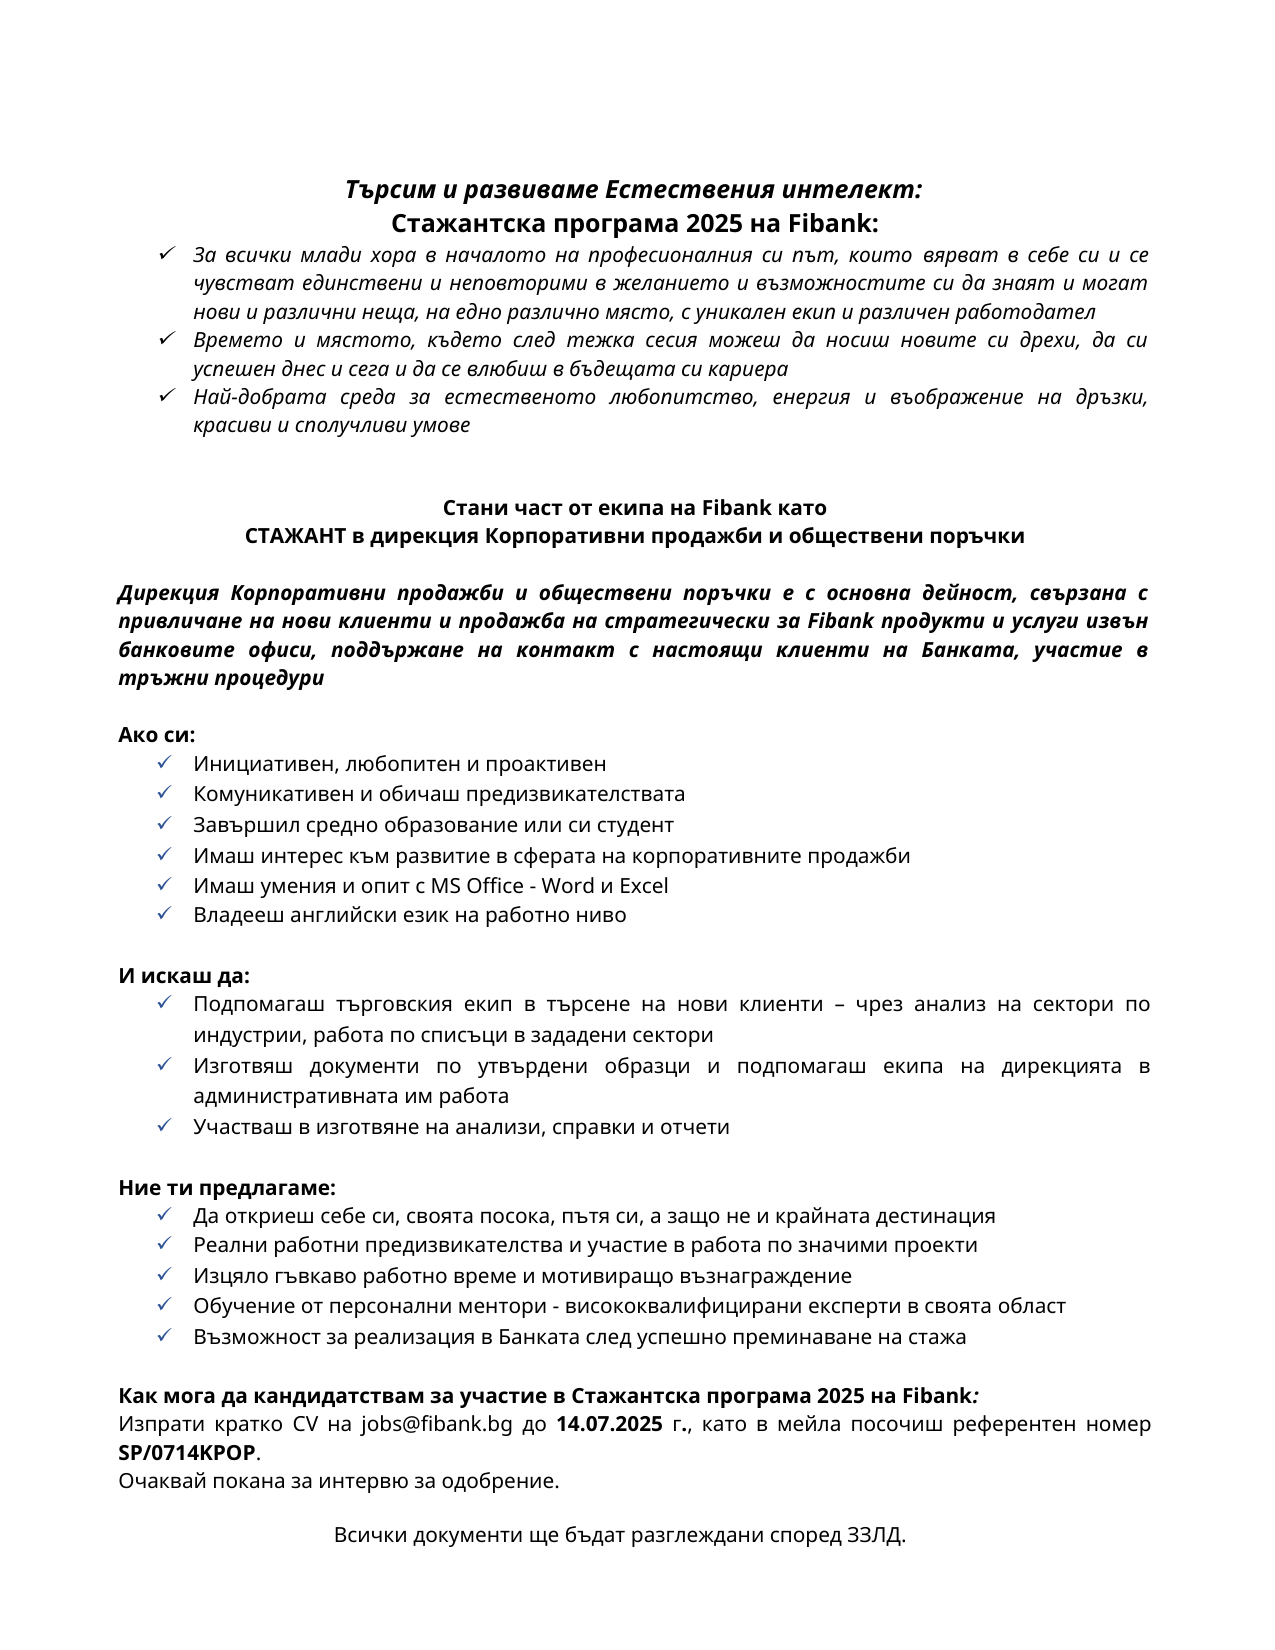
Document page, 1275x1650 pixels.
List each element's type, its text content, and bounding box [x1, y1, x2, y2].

list Подпомагаш търговския екип в търсене на нови клиенти – чрез анализ на сектори по индустрии, работа по списъци в зададени сектори [156, 989, 1152, 1048]
list Реални работни предизвикателства и участие в работа по значими проекти [156, 1230, 1152, 1258]
text Дирекция Корпоративни продажби и обществени поръчки е с основна дейност, свързана с привличане на нови клиенти и продажба на стратегически за Fibank продукти и услуги извън банковите офиси, поддържане на контакт с настоящи клиенти на Банката, участие в тръжни процедури [118, 578, 1152, 692]
text Очаквай покана за интервю за одобрение. [118, 1466, 1152, 1495]
text Как мога да кандидатствам за участие в Стажантска програма 2025 на Fibank: [118, 1381, 1152, 1409]
list Владееш английски език на работно ниво [156, 900, 1152, 928]
list Имаш умения и опит с MS Office - Word и Excel [156, 871, 1152, 900]
list Завършил средно образование или си студент [156, 810, 1152, 838]
text Стани част от екипа на Fibank като [118, 493, 1152, 521]
text И искаш да: [118, 961, 1152, 989]
text Ние ти предлагаме: [118, 1173, 1152, 1202]
text Ако си: [118, 720, 1152, 749]
list Участваш в изготвяне на анализи, справки и отчети [156, 1112, 1152, 1140]
list Комуникативен и обичаш предизвикателствата [156, 779, 1152, 808]
list Най-добрата среда за естественото любопитство, енергия и въображение на дръзки, красиви и сполучливи умове [156, 382, 1152, 439]
text Изпрати кратко CV на jobs@fibank.bg до 14.07.2025 г., като в мейла посочиш референтен номер SP/0714KPOP. [118, 1409, 1152, 1466]
text Всички документи ще бъдат разглеждани според ЗЗЛД. [74, 1520, 1167, 1549]
text Търсим и развиваме Естествения интелект: [118, 172, 1152, 206]
text СТАЖАНТ в дирекция Корпоративни продажби и обществени поръчки [118, 521, 1152, 550]
list Имаш интерес към развитие в сферата на корпоративните продажби [156, 841, 1152, 869]
list Възможност за реализация в Банката след успешно преминаване на стажа [156, 1322, 1152, 1350]
list За всички млади хора в началото на професионалния си път, които вярват в себе си и се чувстват единствени и неповторими в желанието и възможностите си да знаят и могат нови и различни неща, на едно различно място, с уникален екип и различен работодател [156, 240, 1152, 325]
list Да откриеш себе си, своята посока, пътя си, а защо не и крайната дестинация [156, 1202, 1152, 1230]
list Инициативен, любопитен и проактивен [156, 749, 1152, 777]
list Обучение от персонални ментори - висококвалифицирани експерти в своята област [156, 1291, 1152, 1320]
text Стажантска програма 2025 на Fibank: [118, 206, 1152, 240]
list Времето и мястото, където след тежка сесия можеш да носиш новите си дрехи, да си успешен днес и сега и да се влюбиш в бъдещата си кариера [156, 325, 1152, 382]
list Изготвяш документи по утвърдени образци и подпомагаш екипа на дирекцията в административната им работа [156, 1051, 1152, 1110]
list Изцяло гъвкаво работно време и мотивиращо възнаграждение [156, 1261, 1152, 1289]
